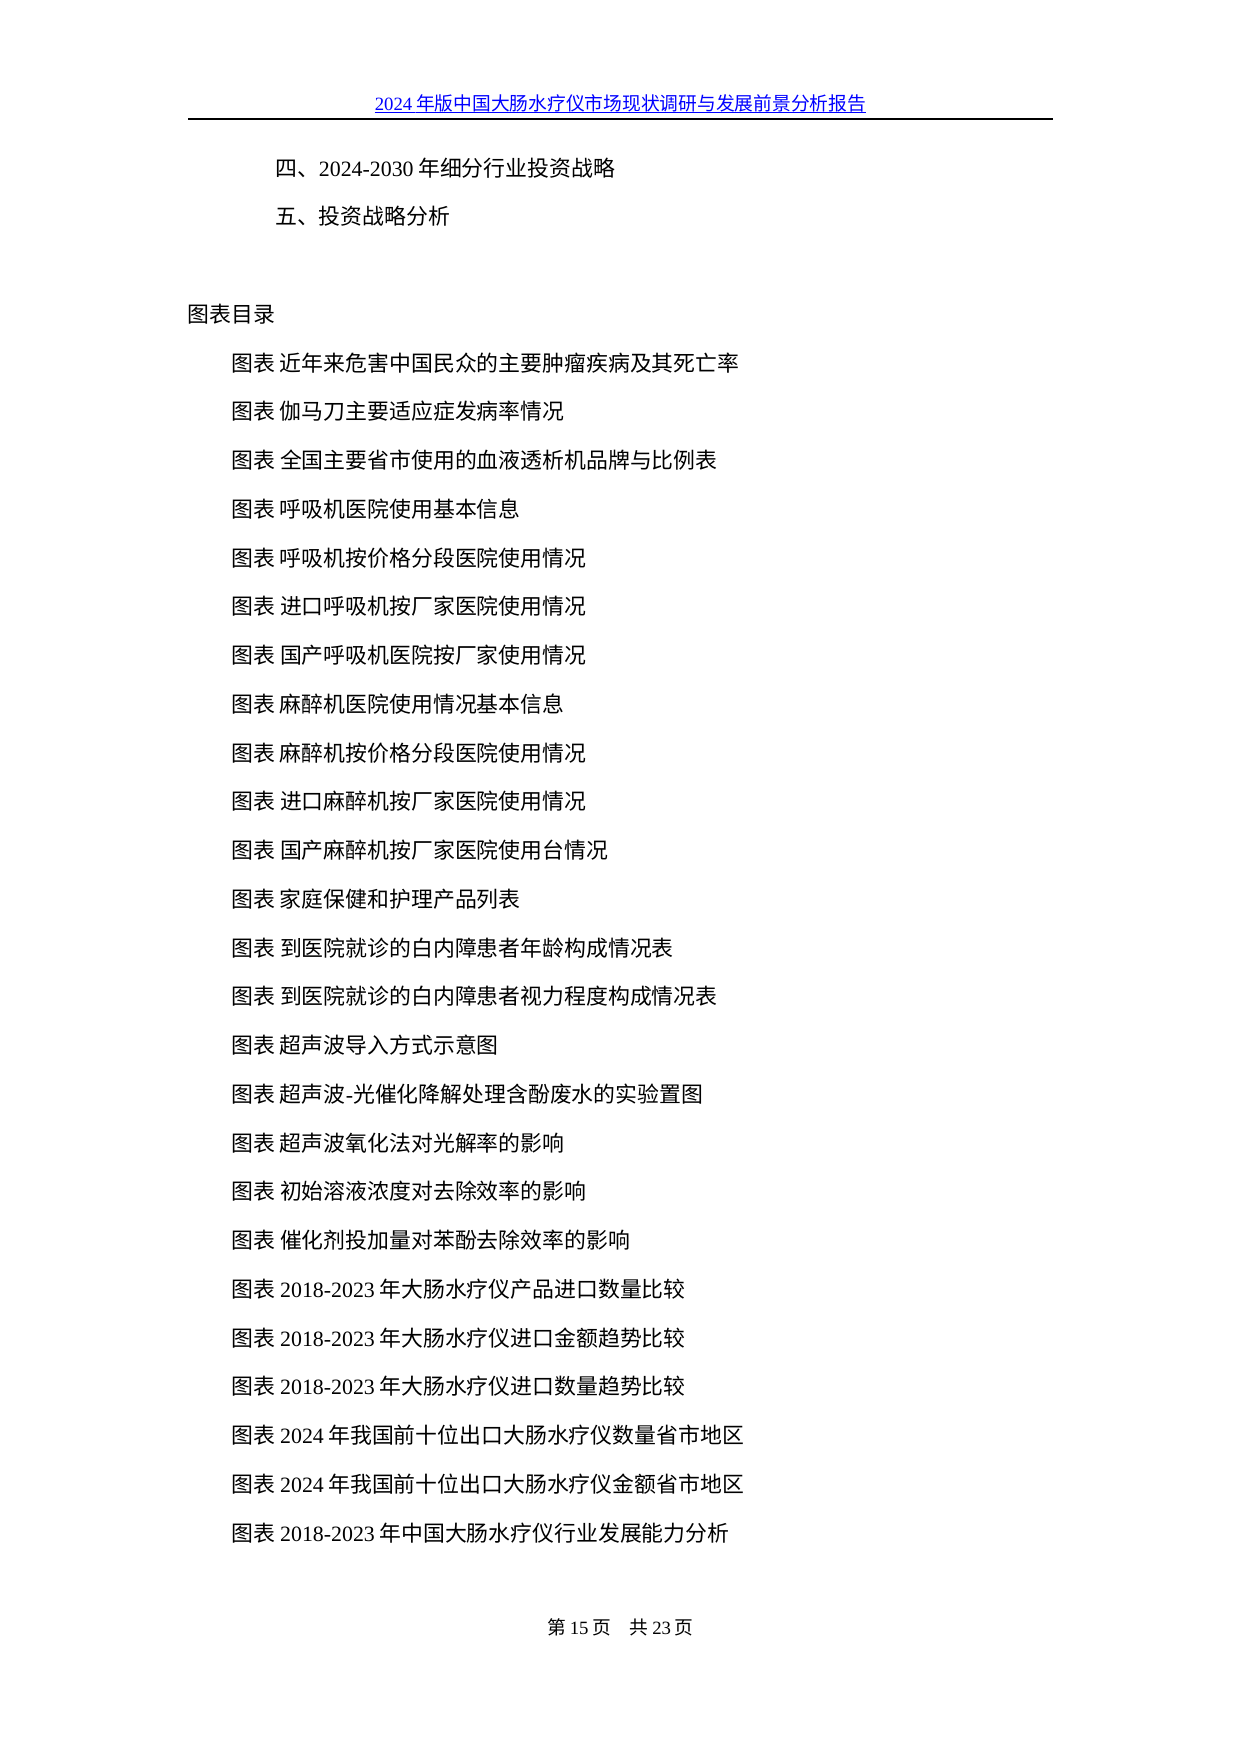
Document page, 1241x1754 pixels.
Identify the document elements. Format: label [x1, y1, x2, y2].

text [187, 150, 1053, 1548]
